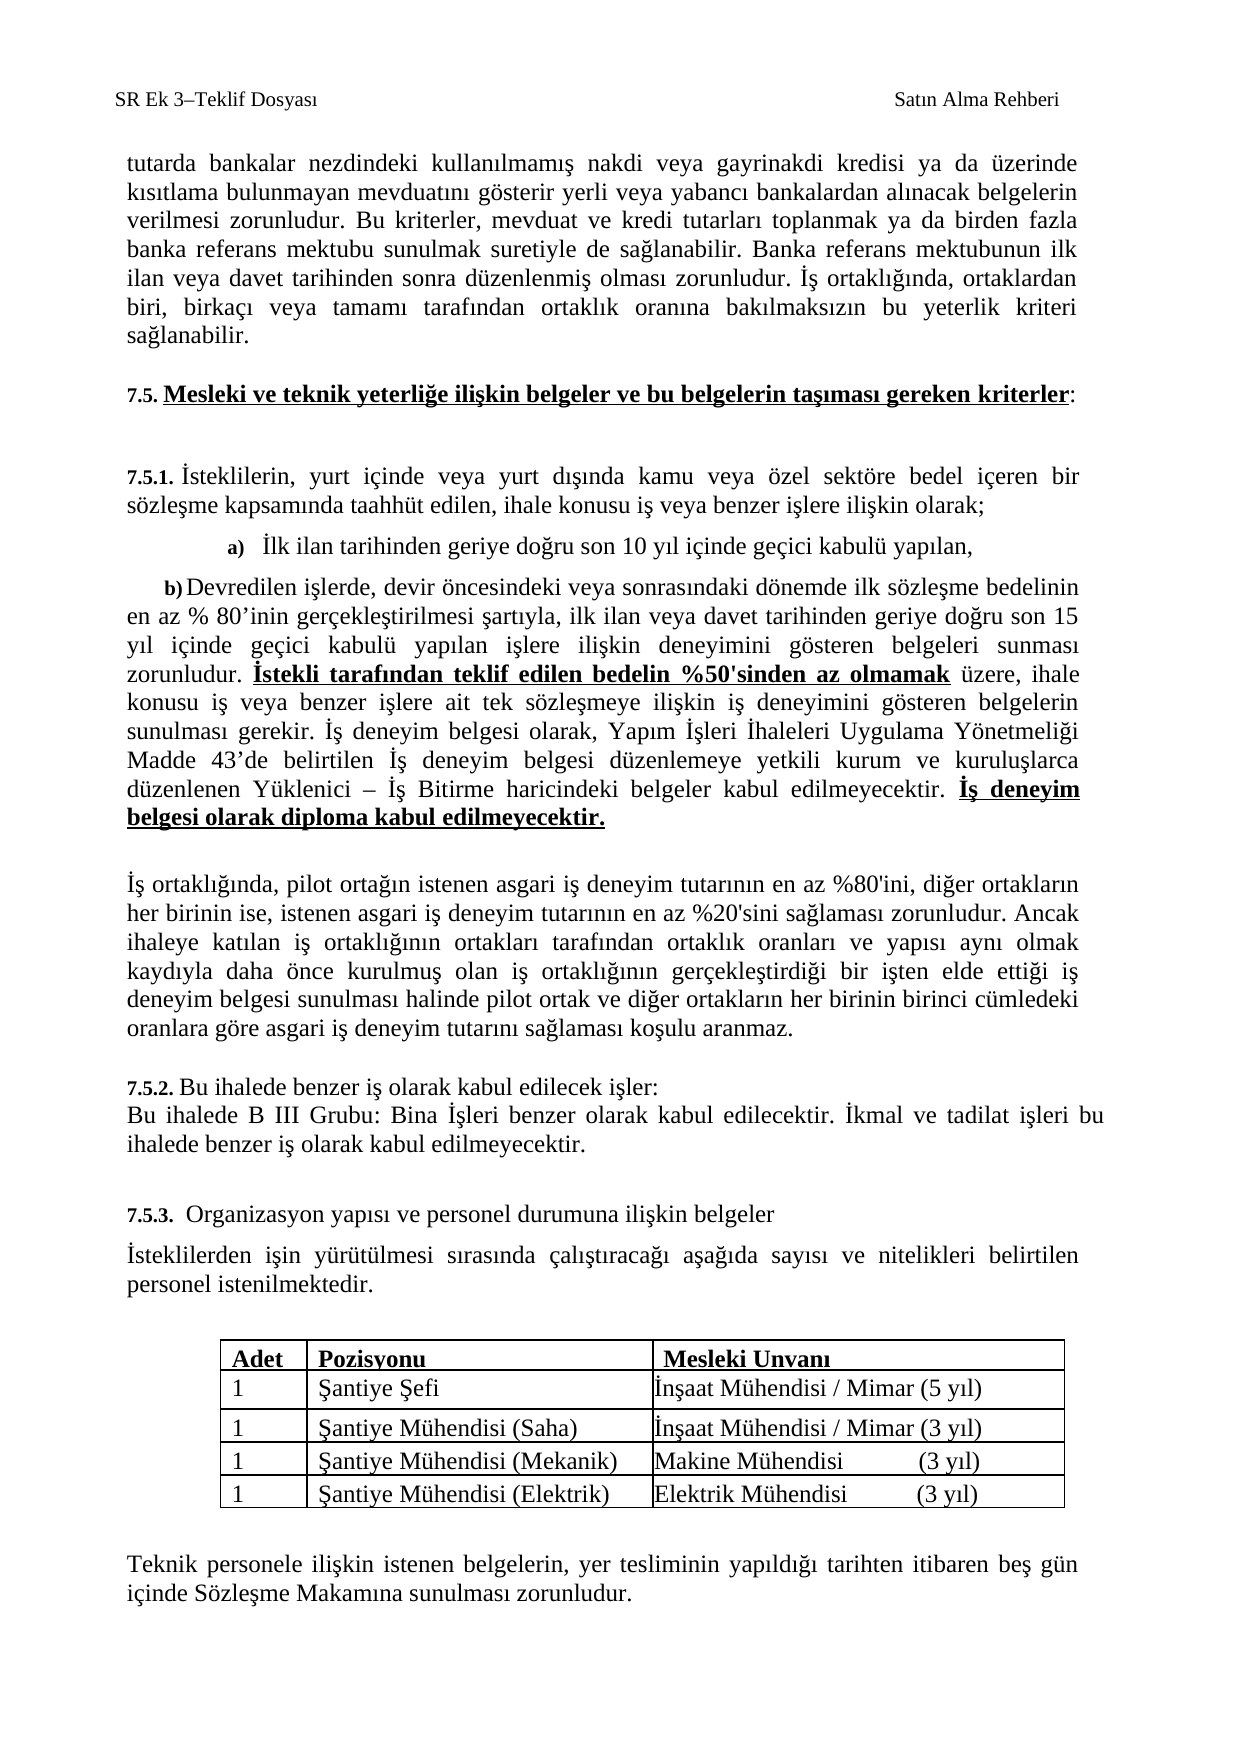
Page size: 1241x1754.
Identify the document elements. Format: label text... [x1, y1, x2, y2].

table_cell İnşaat Mühendisi / Mimar (3 yıl) [654, 1410, 1064, 1441]
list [127, 148, 1078, 349]
table_cell 1 [221, 1443, 306, 1474]
table_cell Şantiye Mühendisi (Saha) [308, 1410, 652, 1441]
subtitle Bu ihalede B III Grubu: Bina İşleri benzer olarak kabul edilecektir. İkmal ve tadilat işleri bu ihalede benzer iş olarak kabul edilmeyecektir. [127, 1100, 1105, 1158]
table_cell Şantiye Mühendisi (Elektrik) [308, 1476, 652, 1507]
text İş ortaklığında, pilot ortağın istenen asgari iş deneyim tutarının en az %80'ini, diğer ortakların her birinin ise, istenen asgari iş deneyim tutarının en az %20'sini sağlaması zorunludur. Ancak ihaleye katılan iş ortaklığının ortakları tarafından ortaklık oranları ve yapısı aynı olmak kaydıyla daha önce kurulmuş olan iş ortaklığının gerçekleştirdiği bir işten elde ettiği iş deneyim belgesi sunulması halinde pilot ortak ve diğer ortakların her birinin birinci cümledeki oranlara göre asgari iş deneyim tutarını sağlaması koşulu aranmaz. [127, 869, 1080, 1042]
list Organizasyon yapısı ve personel durumuna ilişkin belgeler [127, 1199, 1105, 1228]
table_cell Elektrik Mühendisi (3 yıl) [654, 1476, 1064, 1507]
list Bu ihalede benzer iş olarak kabul edilecek işler: [127, 1072, 1105, 1100]
table_cell 1 [221, 1410, 306, 1441]
list İsteklilerin, yurt içinde veya yurt dışında kamu veya özel sektöre bedel içeren bir sözleşme kapsamında taahhüt edilen, ihale konusu iş veya benzer işlere ilişkin olarak; [127, 461, 1080, 519]
table_cell 1 [221, 1371, 306, 1408]
table_cell Şantiye Mühendisi (Mekanik) [308, 1443, 652, 1474]
table_header Pozisyonu [308, 1341, 652, 1369]
table_cell Makine Mühendisi (3 yıl) [654, 1443, 1064, 1474]
table_header Mesleki Unvanı [654, 1341, 1064, 1369]
list İlk ilan tarihinden geriye doğru son 10 yıl içinde geçici kabulü yapılan, [189, 531, 1105, 560]
text Teknik personele ilişkin istenen belgelerin, yer tesliminin yapıldığı tarihten itibaren beş gün içinde Sözleşme Makamına sunulması zorunludur. [127, 1549, 1080, 1607]
subtitle Mesleki ve teknik yeterliğe ilişkin belgeler ve bu belgelerin taşıması gereken kriterler: [127, 379, 1105, 407]
table_cell Şantiye Şefi [308, 1371, 652, 1408]
text İsteklilerden işin yürütülmesi sırasında çalıştıracağı aşağıda sayısı ve nitelikleri belirtilen personel istenilmektedir. [127, 1240, 1080, 1298]
table_header Adet [221, 1341, 306, 1369]
table_cell İnşaat Mühendisi / Mimar (5 yıl) [654, 1371, 1064, 1408]
list Devredilen işlerde, devir öncesindeki veya sonrasındaki dönemde ilk sözleşme bedelinin en az % 80’inin gerçekleştirilmesi şartıyla, ilk ilan veya davet tarihinden geriye doğru son 15 yıl içinde geçici kabulü yapılan işlere ilişkin deneyimini gösteren belgeleri sunması zorunludur. İstekli tarafından teklif edilen bedelin %50'sinden az olmamak üzere, ihale konusu iş veya benzer işlere ait tek sözleşmeye ilişkin iş deneyimini gösteren belgelerin sunulması gerekir. İş deneyim belgesi olarak, Yapım İşleri İhaleleri Uygulama Yönetmeliği Madde 43’de belirtilen İş deneyim belgesi düzenlemeye yetkili kurum ve kuruluşlarca düzenlenen Yüklenici – İş Bitirme haricindeki belgeler kabul edilmeyecektir. İş deneyim belgesi olarak diploma kabul edilmeyecektir. [127, 572, 1080, 831]
table_cell 1 [221, 1476, 306, 1507]
